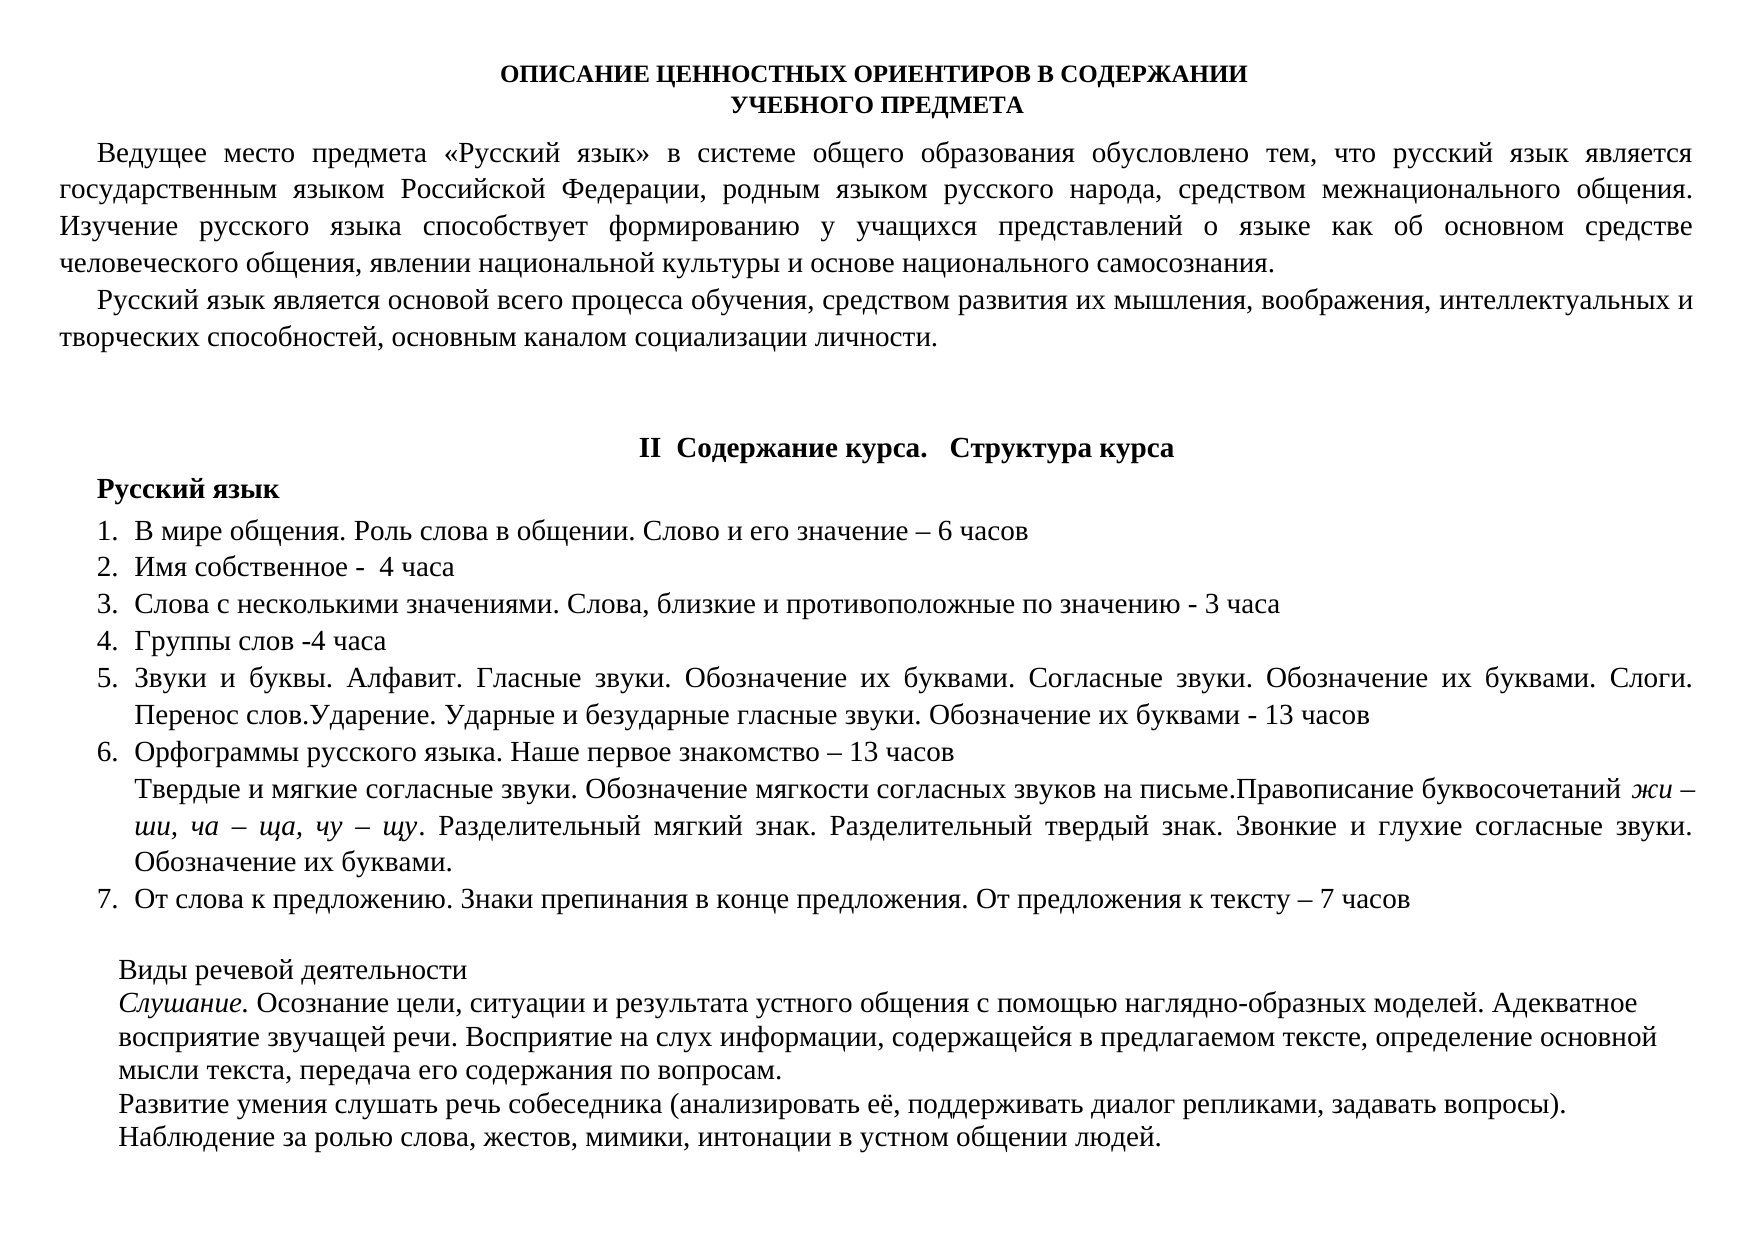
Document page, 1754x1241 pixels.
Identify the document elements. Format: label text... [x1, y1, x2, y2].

text Твердые и мягкие согласные звуки. Обозначение мягкости согласных звуков на письме.Правописание буквосочетаний жи – ши, ча – ща, чу – щу. Разделительный мягкий знак. Разделительный твердый знак. Звонкие и глухие согласные звуки. Обозначение их буквами. [134, 771, 1695, 878]
list В мире общения. Роль слова в общении. Слово и его значение – 6 часов [97, 513, 1695, 546]
text русский язык [59, 471, 1695, 504]
text Развитие умения слушать речь собеседника (анализировать её, поддерживать диалог репликами, задавать вопросы). Наблюдение за ролью слова, жестов, мимики, интонации в устном общении людей. [118, 1086, 1695, 1153]
list Слова с несколькими значениями. Слова, близкие и противоположные по значению - 3 часа [97, 586, 1695, 620]
list От слова к предложению. Знаки препинания в конце предложения. От предложения к тексту – 7 часов [97, 881, 1695, 915]
list Орфограммы русского языка. Наше первое знакомство – 13 часов [97, 734, 1695, 767]
text описание ценностных ориентиров в содержании учебного предмета [59, 59, 1695, 119]
text Ведущее место предмета «Русский язык» в системе общего образования обусловлено тем, что русский язык является государственным языком Российской Федерации, родным языком русского народа, средством межнационального общения. Изучение русского языка способствует формированию у учащихся представлений о языке как об основном средстве человеческого общения, явлении национальной культуры и основе национального самосознания. [59, 135, 1695, 279]
text II Содержание курса. структура курса [118, 430, 1695, 463]
text Русский язык является основой всего процесса обучения, средством развития их мышления, воображения, интеллектуальных и творческих способностей, основным каналом социализации личности. [59, 282, 1695, 353]
list Звуки и буквы. Алфавит. Гласные звуки. Обозначение их буквами. Согласные звуки. Обозначение их буквами. Слоги. Перенос слов.Ударение. Ударные и безударные гласные звуки. Обозначение их буквами - 13 часов [97, 660, 1695, 731]
list Группы слов -4 часа [97, 623, 1695, 657]
text Слушание. Осознание цели, ситуации и результата устного общения с помощью наглядно-образных моделей. Адекватное восприятие звучащей речи. Восприятие на слух информации, содержащейся в предлагаемом тексте, определение основной мысли текста, передача его содержания по вопросам. [118, 985, 1695, 1086]
text Виды речевой деятельности [118, 952, 1695, 985]
list Имя собственное - 4 часа [97, 549, 1695, 583]
